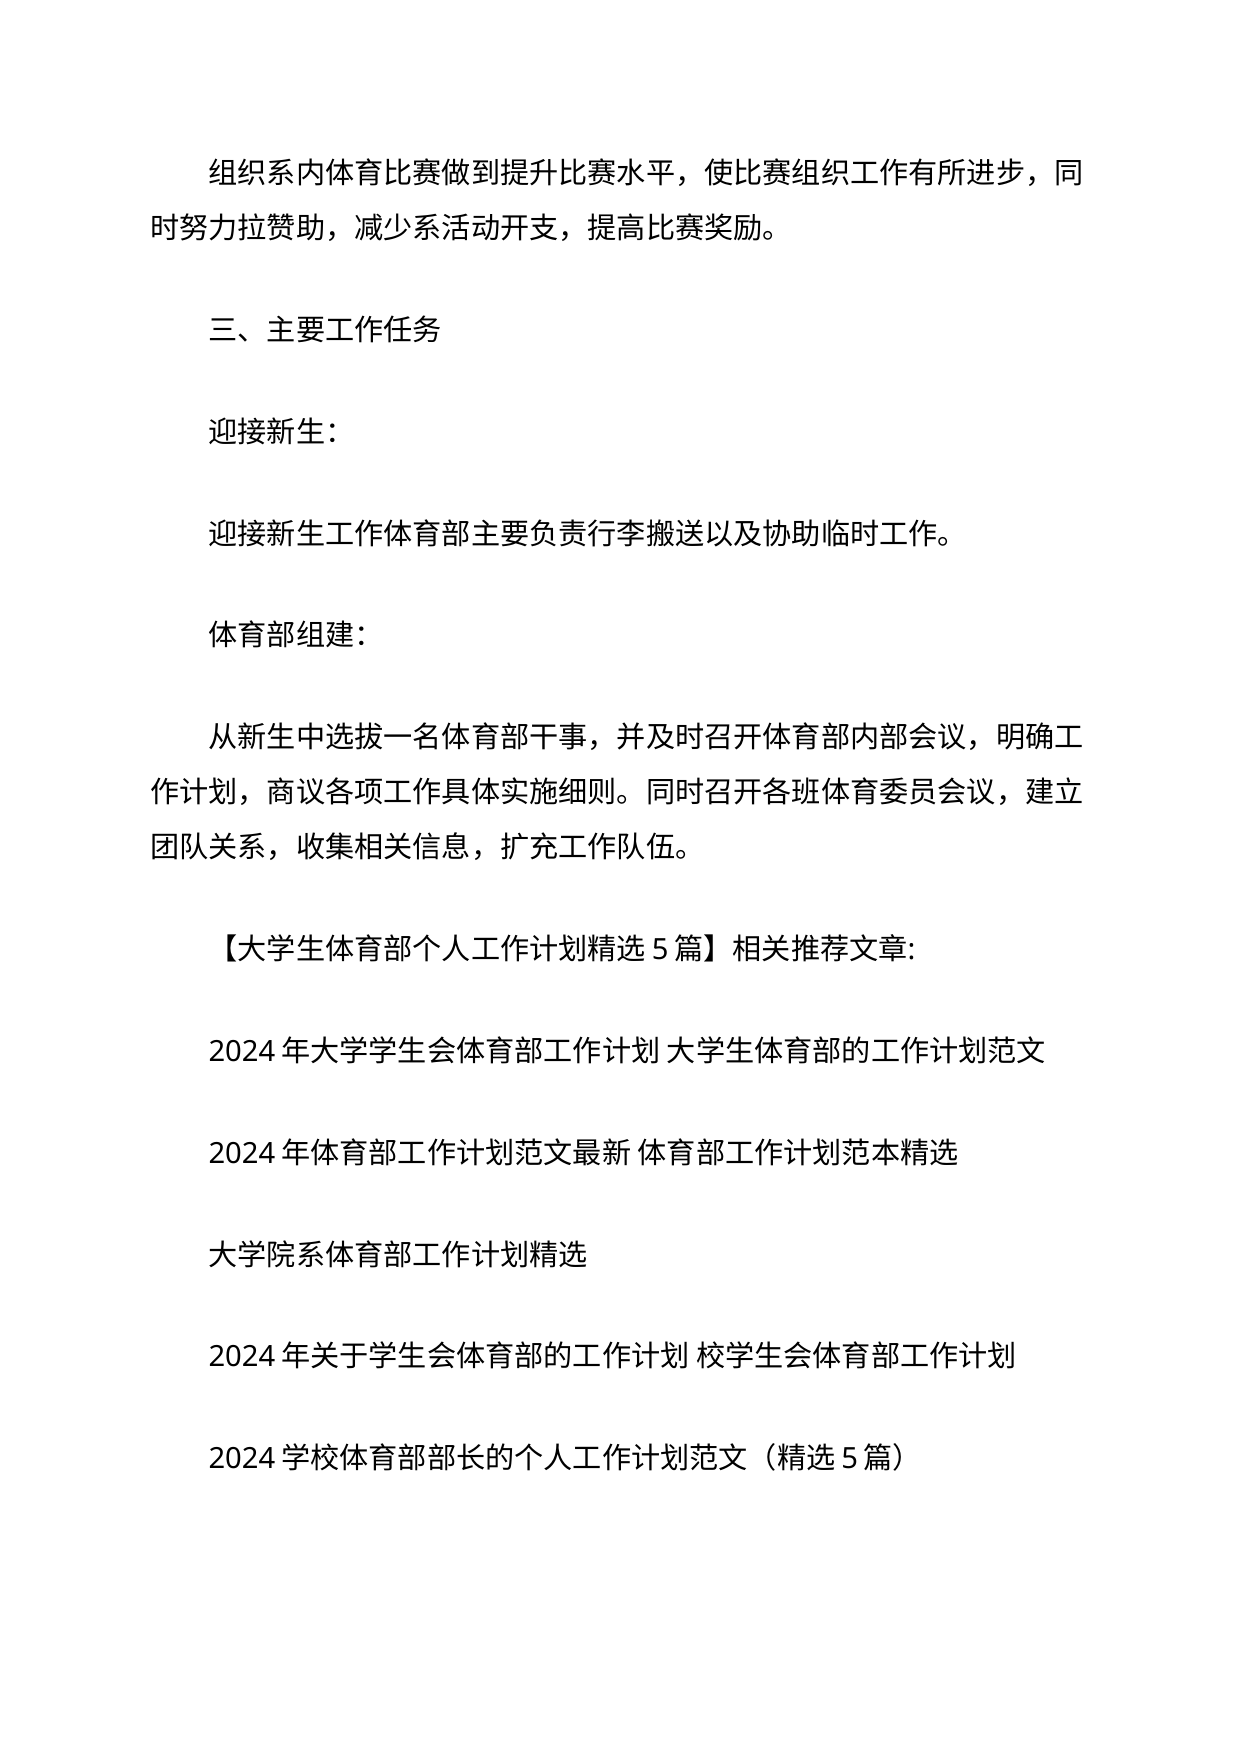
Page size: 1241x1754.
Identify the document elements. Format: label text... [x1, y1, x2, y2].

text 2024年关于学生会体育部的工作计划 校学生会体育部工作计划 [150, 1333, 1090, 1375]
text 大学院系体育部工作计划精选 [150, 1231, 1090, 1273]
text 2024年体育部工作计划范文最新 体育部工作计划范本精选 [150, 1129, 1090, 1172]
text 2024学校体育部部长的个人工作计划范文（精选5篇） [150, 1435, 1090, 1477]
text 【大学生体育部个人工作计划精选5篇】相关推荐文章: [150, 925, 1090, 968]
text 三、主要工作任务 [150, 307, 1090, 349]
text 体育部组建： [150, 612, 1090, 654]
text 从新生中选拔一名体育部干事，并及时召开体育部内部会议，明确工作计划，商议各项工作具体实施细则。同时召开各班体育委员会议，建立团队关系，收集相关信息，扩充工作队伍。 [150, 714, 1090, 866]
text 2024年大学学生会体育部工作计划 大学生体育部的工作计划范文 [150, 1027, 1090, 1070]
text 组织系内体育比赛做到提升比赛水平，使比赛组织工作有所进步，同时努力拉赞助，减少系活动开支，提高比赛奖励。 [150, 150, 1090, 247]
text 迎接新生： [150, 408, 1090, 451]
text 迎接新生工作体育部主要负责行李搬送以及协助临时工作。 [150, 510, 1090, 552]
